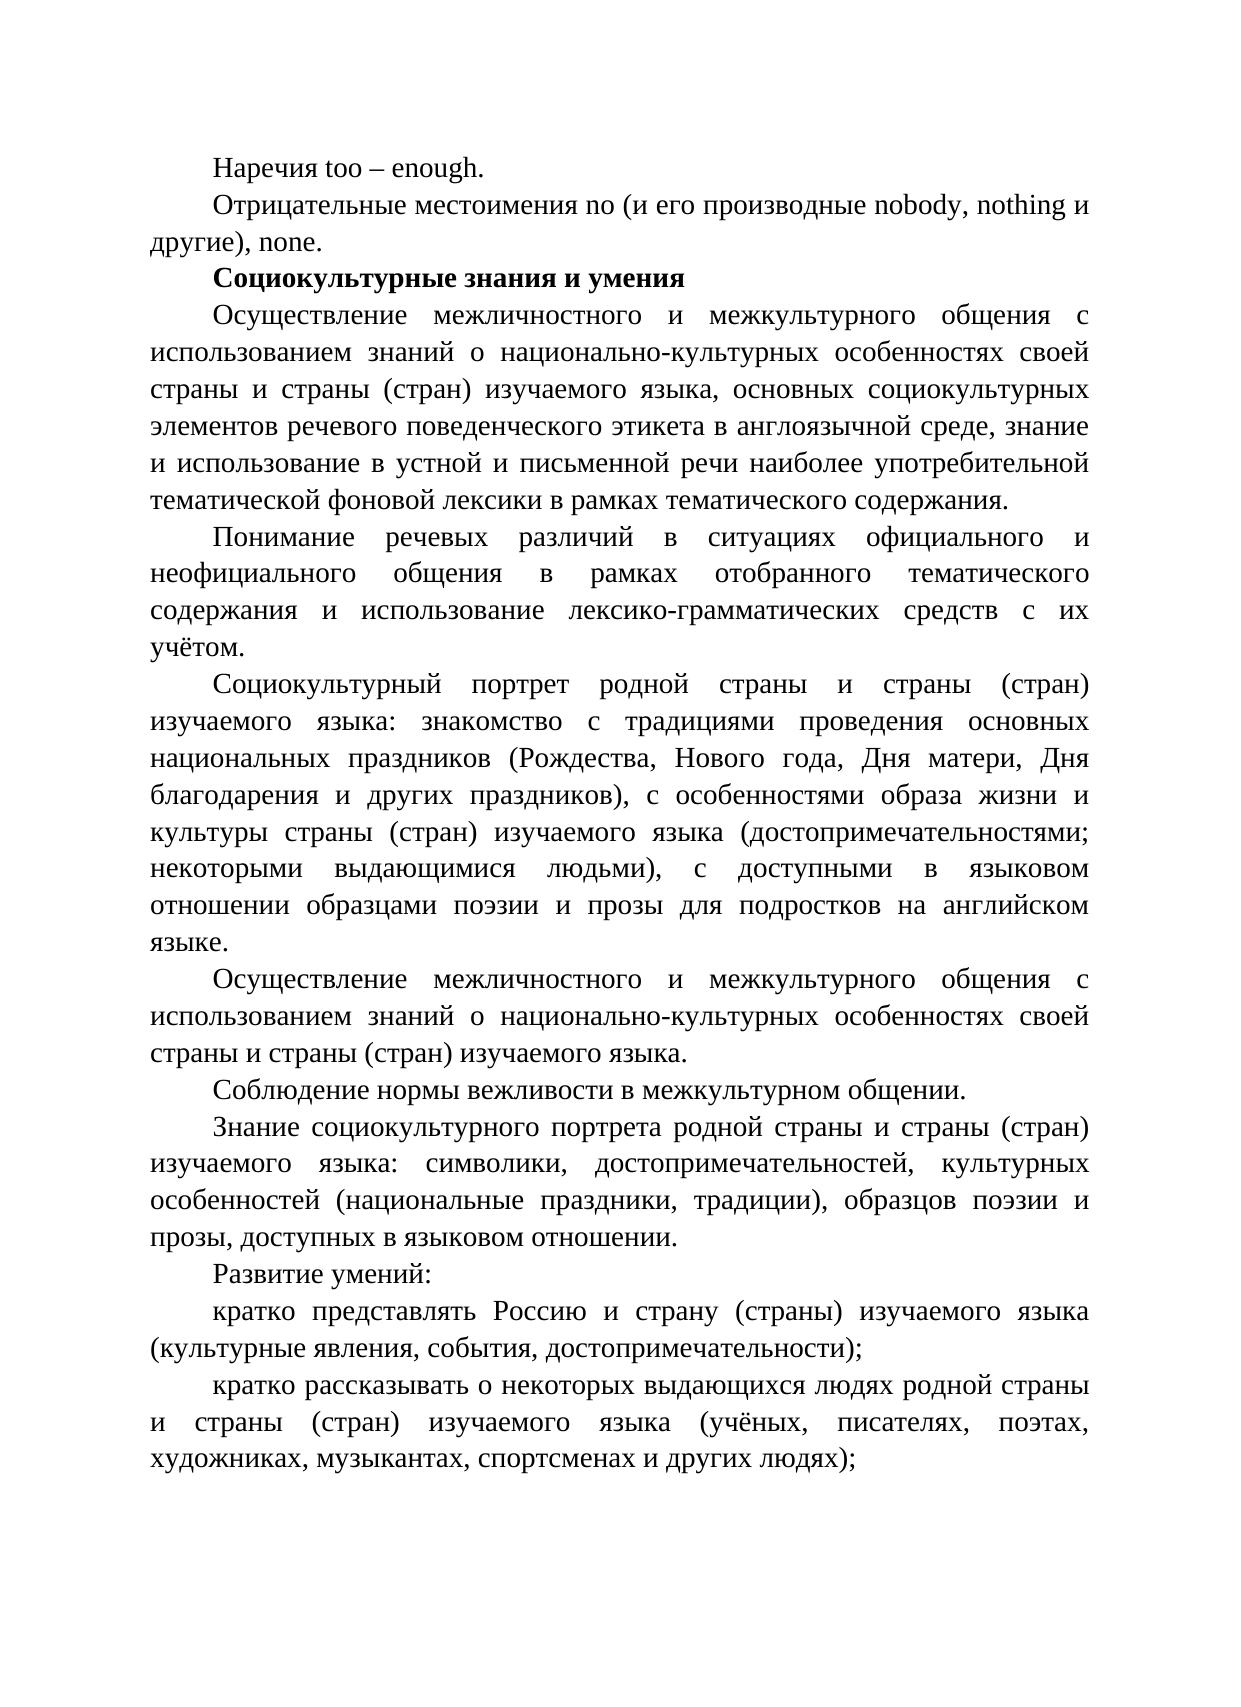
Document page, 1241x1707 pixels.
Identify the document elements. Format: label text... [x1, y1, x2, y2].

text Понимание речевых различий в ситуациях официального и неофициального общения в рамках отобранного тематического содержания и использование лексико-грамматических средств с их учётом. [150, 519, 1090, 663]
text Наречия too – enough. [150, 150, 1090, 183]
text Социокультурный портрет родной страны и страны (стран) изучаемого языка: знакомство с традициями проведения основных национальных праздников (Рождества, Нового года, Дня матери, Дня благодарения и других праздников), с особенностями образа жизни и культуры страны (стран) изучаемого языка (достопримечательностями; некоторыми выдающимися людьми), с доступными в языковом отношении образцами поэзии и прозы для подростков на английском языке. [150, 666, 1090, 958]
text Соблюдение нормы вежливости в межкультурном общении. [150, 1072, 1090, 1105]
text Знание социокультурного портрета родной страны и страны (стран) изучаемого языка: символики, достопримечательностей, культурных особенностей (национальные праздники, традиции), образцов поэзии и прозы, доступных в языковом отношении. [150, 1109, 1090, 1253]
text кратко рассказывать о некоторых выдающихся людях родной страны и страны (стран) изучаемого языка (учёных, писателях, поэтах, художниках, музыкантах, спортсменах и других людях); [150, 1367, 1090, 1474]
text Развитие умений: [150, 1256, 1090, 1290]
text кратко представлять Россию и страну (страны) изучаемого языка (культурные явления, события, достопримечательности); [150, 1293, 1090, 1363]
text Осуществление межличностного и межкультурного общения с использованием знаний о национально-культурных особенностях своей страны и страны (стран) изучаемого языка. [150, 961, 1090, 1068]
text Осуществление межличностного и межкультурного общения с использованием знаний о национально-культурных особенностях своей страны и страны (стран) изучаемого языка, основных социокультурных элементов речевого поведенческого этикета в англоязычной среде, знание и использование в устной и письменной речи наиболее употребительной тематической фоновой лексики в рамках тематического содержания. [150, 297, 1090, 515]
text Отрицательные местоимения no (и его производные nobody, nothing и другие), none. [150, 187, 1090, 257]
text Социокультурные знания и умения [150, 261, 1090, 294]
